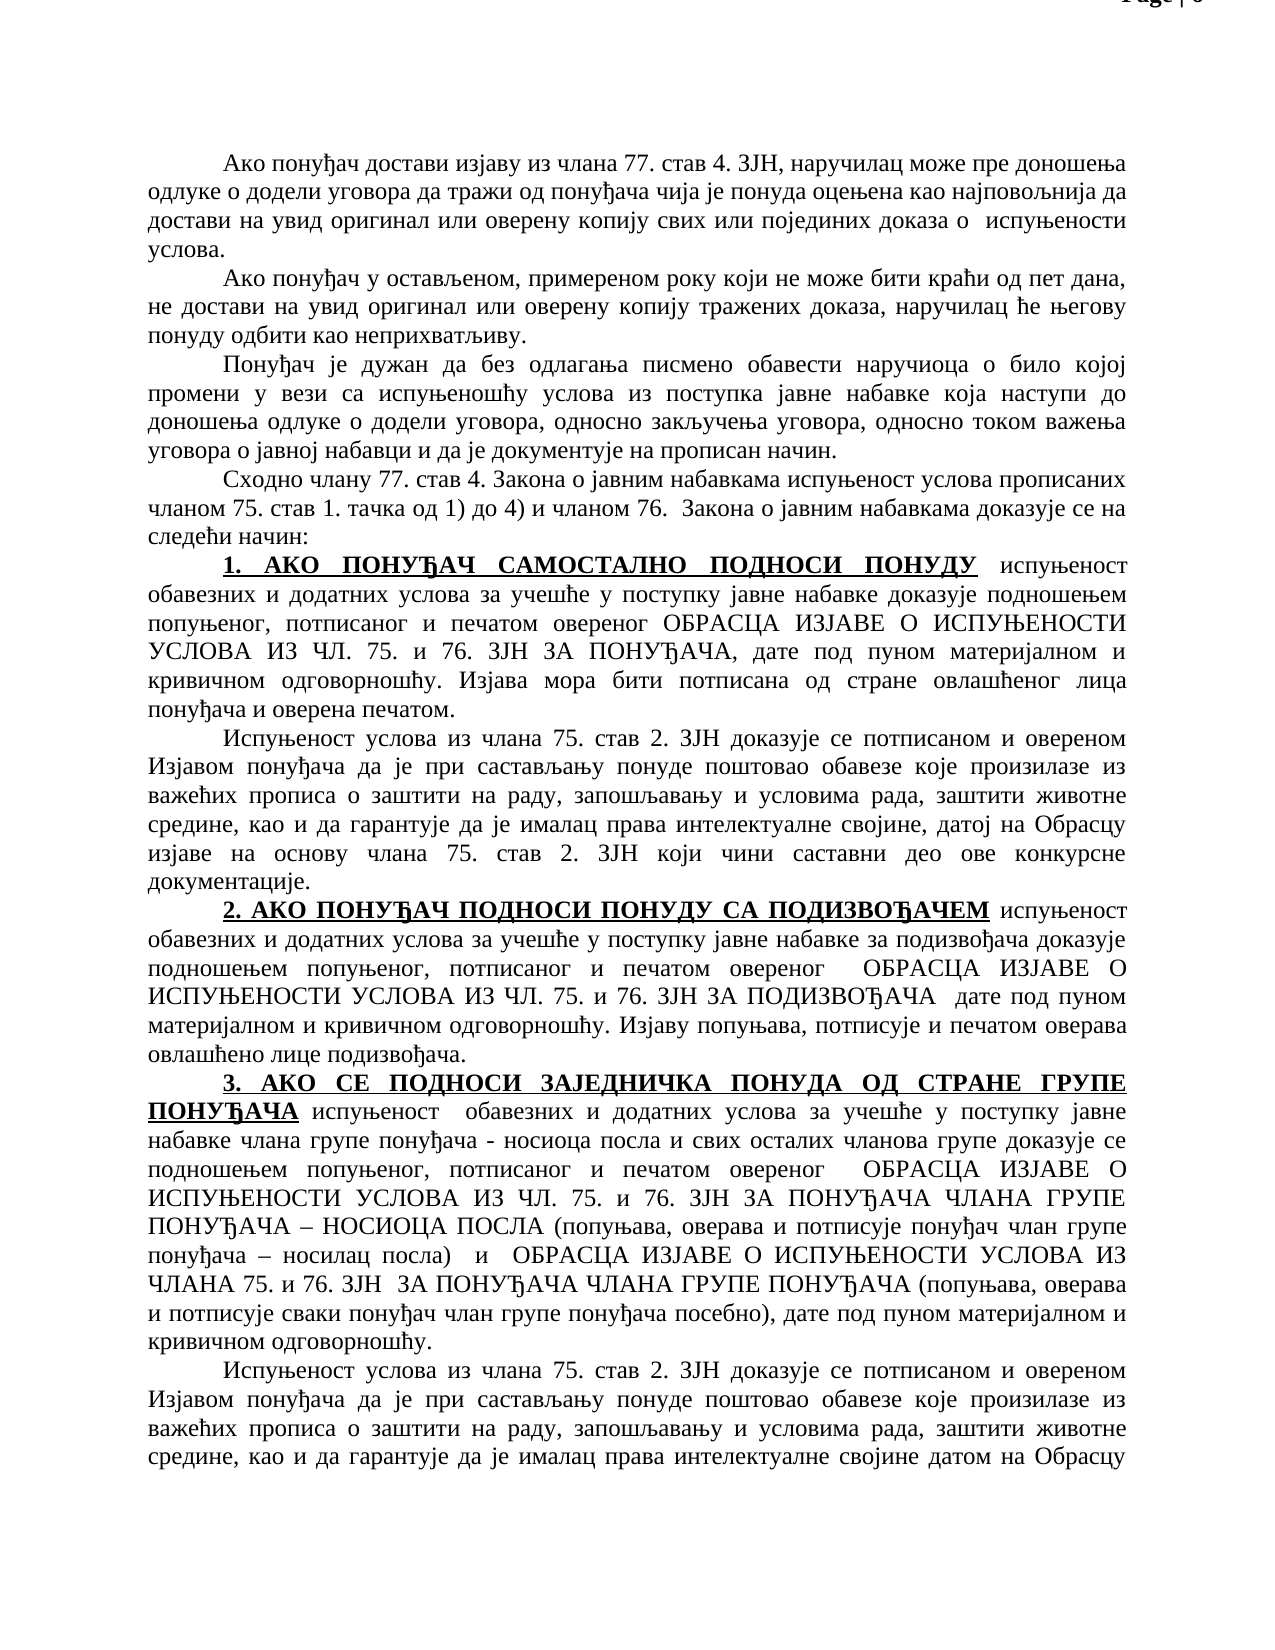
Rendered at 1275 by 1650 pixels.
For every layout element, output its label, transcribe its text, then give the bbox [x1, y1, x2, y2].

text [148, 1355, 1127, 1470]
text Ако понуђач достави изјаву из члана 77. став 4. ЗЈН, наручилац може пре доношења одлуке о додели уговора да тражи од понуђача чија је понуда оцењена као најповољнија да достави на увид оригинал или оверену копију свих или појединих доказа о испуњености услова. [148, 148, 1127, 263]
text Сходно члану 77. став 4. Закона о јавним набавкама испуњеност услова прописаних чланом 75. став 1. тачка од 1) до 4) и чланом 76. Закона о јавним набавкама доказује се на следећи начин: [148, 464, 1127, 550]
text 3. АКО СЕ ПОДНОСИ ЗАЈЕДНИЧКА ПОНУДА ОД СТРАНЕ ГРУПЕ ПОНУЂАЧА испуњеност обавезних и додатних услова за учешће у поступку јавне набавке члана групе понуђача - носиоца посла и свих осталих чланова групе доказује се подношењем попуњеног, потписаног и печатом овереног ОБРАСЦА ИЗЈАВЕ О ИСПУЊЕНОСТИ УСЛОВА ИЗ ЧЛ. 75. и 76. ЗЈН ЗА ПОНУЂАЧА ЧЛАНА ГРУПЕ ПОНУЂАЧА – НОСИОЦА ПОСЛА (попуњава, оверава и потписује понуђач члан групе понуђача – носилац посла) и ОБРАСЦА ИЗЈАВЕ О ИСПУЊЕНОСТИ УСЛОВА ИЗ ЧЛАНА 75. и 76. ЗЈН ЗА ПОНУЂАЧА ЧЛАНА ГРУПЕ ПОНУЂАЧА (попуњава, оверава и потписује сваки понуђач члан групе понуђача посебно), дате под пуном материјалном и кривичном одговорношћу. [148, 1068, 1127, 1355]
text 2. АКО ПОНУЂАЧ ПОДНОСИ ПОНУДУ СА ПОДИЗВОЂАЧЕМ испуњеност обавезних и додатних услова за учешће у поступку јавне набавке за подизвођача доказује подношењем попуњеног, потписаног и печатом овереног ОБРАСЦА ИЗЈАВЕ О ИСПУЊЕНОСТИ УСЛОВА ИЗ ЧЛ. 75. и 76. ЗЈН ЗА ПОДИЗВОЂАЧА дате под пуном материјалном и кривичном одговорношћу. Изјаву попуњава, потписује и печатом оверава овлашћено лице подизвођача. [148, 895, 1127, 1068]
text Понуђач је дужан да без одлагања писмено обавести наручиоца о било којој промени у вези са испуњеношћу услова из поступка јавне набавке која наступи до доношења одлуке о додели уговора, односно закључења уговора, односно током важења уговора о јавној набавци и да је документује на прописан начин. [148, 349, 1127, 464]
text Ако понуђач у остављеном, примереном року који не може бити краћи од пет дана, не достави на увид оригинал или оверену копију тражених доказа, наручилац ће његову понуду одбити као неприхватљиву. [148, 263, 1127, 349]
text 1. АКО ПОНУЂАЧ САМОСТАЛНО ПОДНОСИ ПОНУДУ испуњеност обавезних и додатних услова за учешће у поступку јавне набавке доказује подношењем попуњеног, потписаног и печатом овереног ОБРАСЦА ИЗЈАВЕ О ИСПУЊЕНОСТИ УСЛОВА ИЗ ЧЛ. 75. и 76. ЗЈН ЗА ПОНУЂАЧА, дате под пуном материјалном и кривичном одговорношћу. Изјава мора бити потписана од стране овлашћеног лица понуђача и оверена печатом. [148, 550, 1127, 723]
text Испуњеност услова из члана 75. став 2. ЗЈН доказује се потписаном и овереном Изјавом понуђача да је при састављању понуде поштовао обавезе које произилазе из важећих прописа о заштити на раду, запошљавању и условима рада, заштити животне средине, као и да гарантује да је ималац права интелектуалне својине, датој на Обрасцу изјаве на основу члана 75. став 2. ЗЈН који чини саставни део ове конкурсне документације. [148, 723, 1127, 895]
